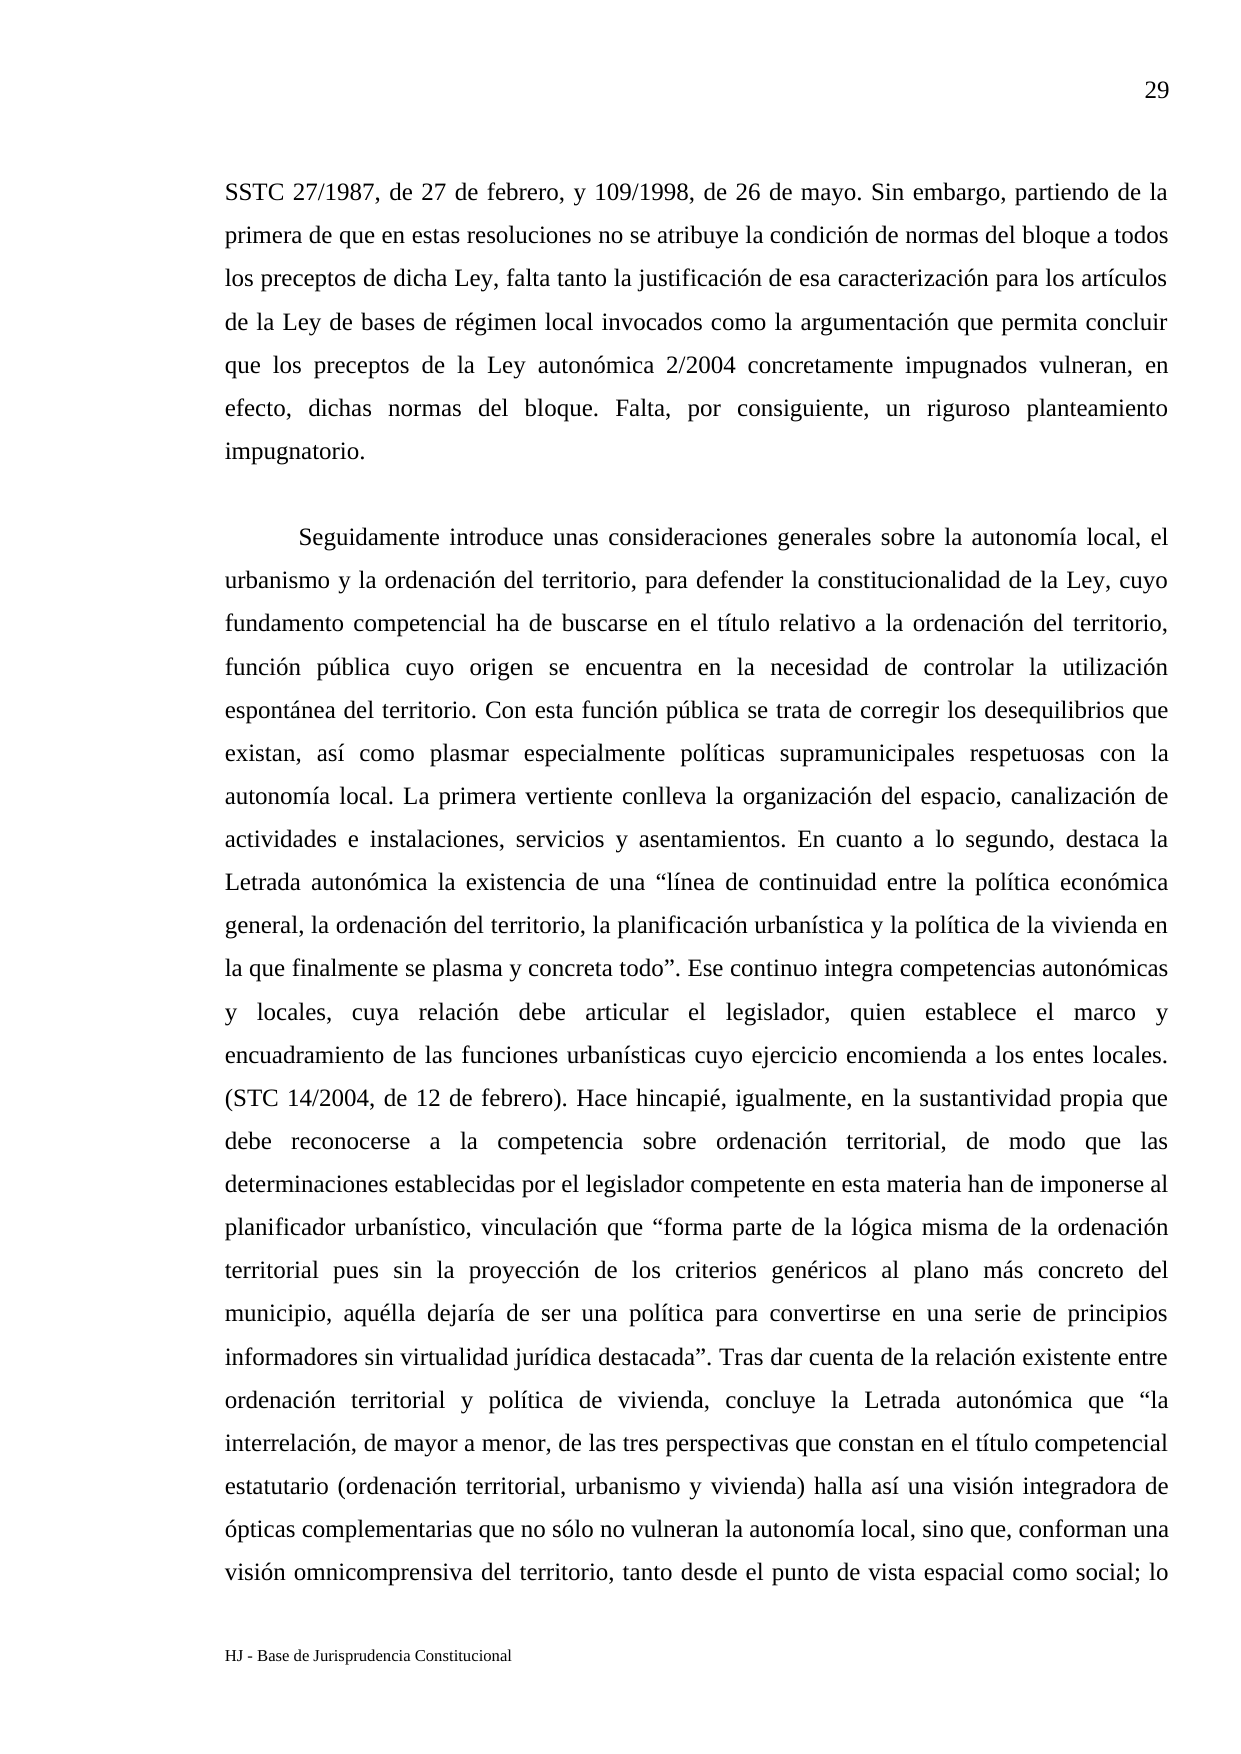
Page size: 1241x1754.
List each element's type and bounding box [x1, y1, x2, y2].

text [224, 177, 1169, 465]
text [224, 522, 1169, 1586]
